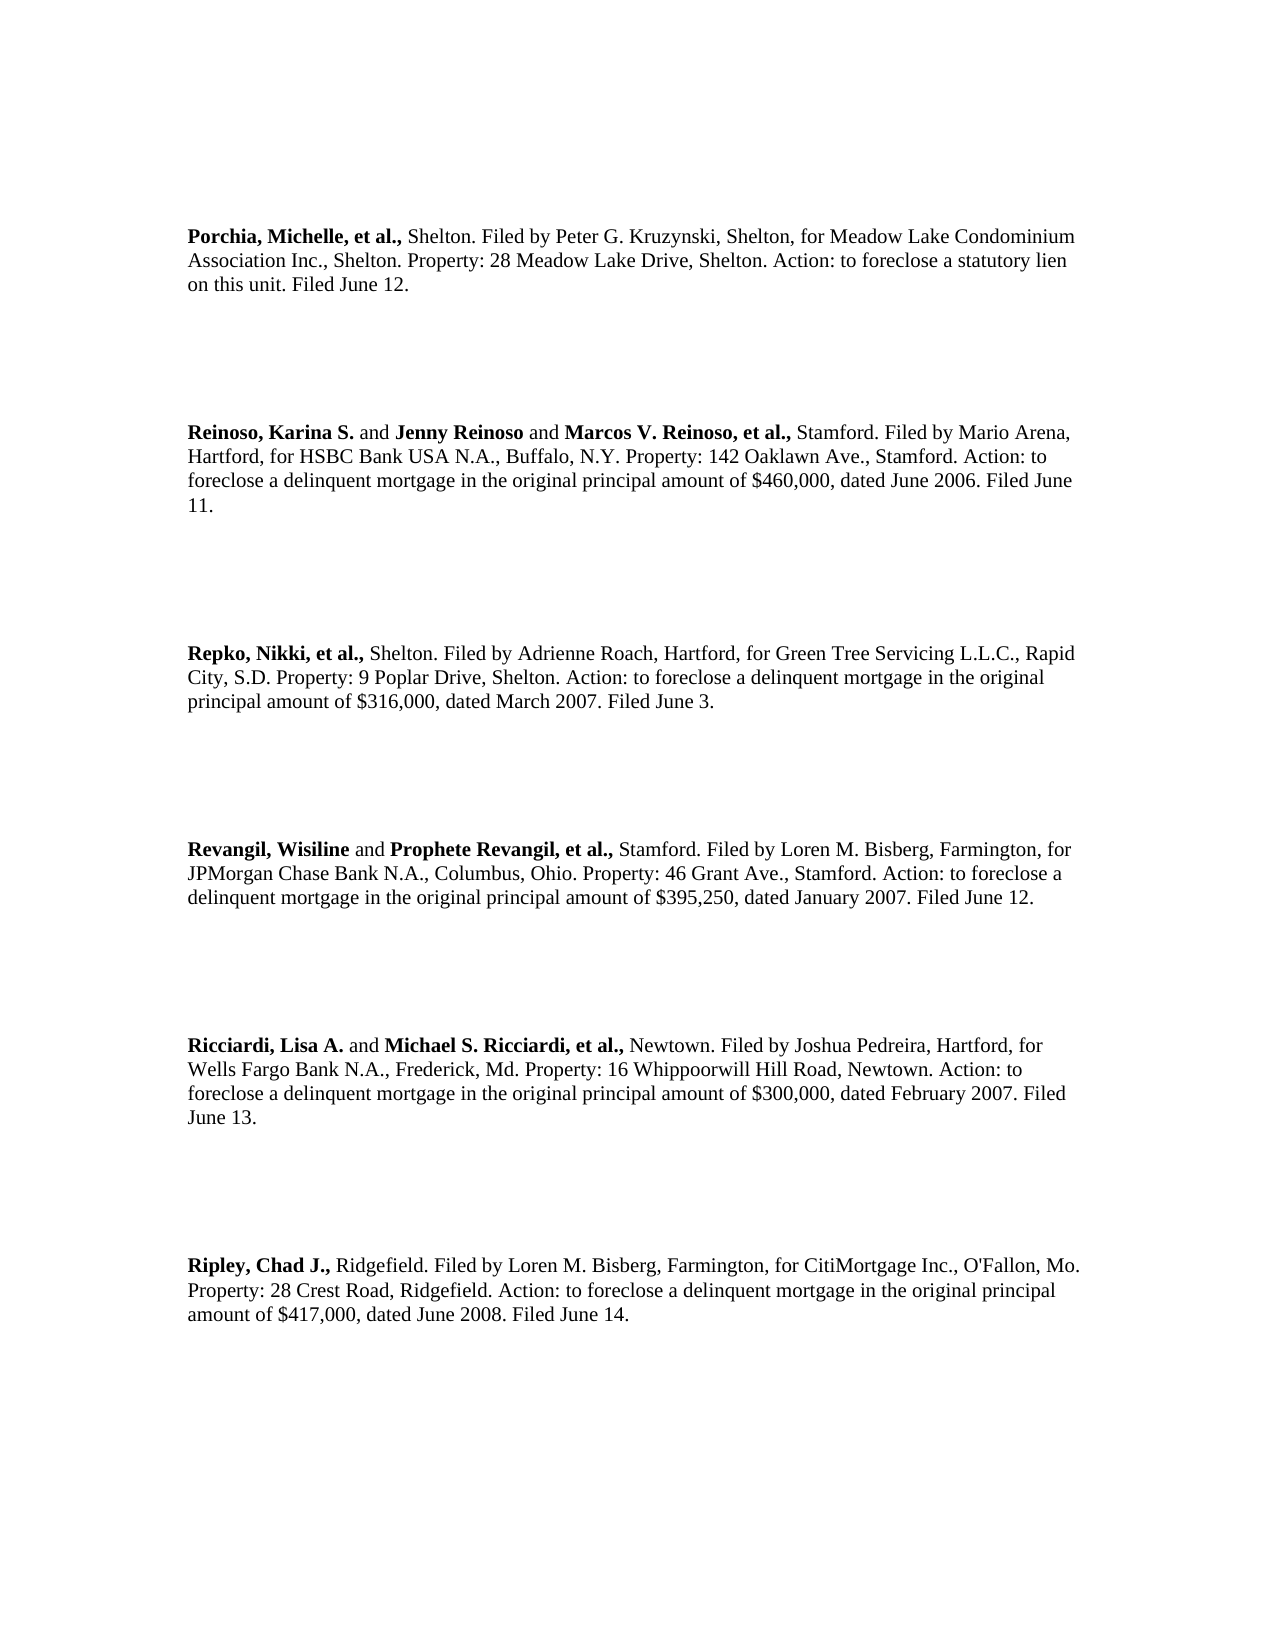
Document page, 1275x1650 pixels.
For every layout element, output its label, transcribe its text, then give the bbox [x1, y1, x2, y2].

text Ripley, Chad J., Ridgefield. Filed by Loren M. Bisberg, Farmington, for CitiMortgage Inc., O'Fallon, Mo. Property: 28 Crest Road, Ridgefield. Action: to foreclose a delinquent mortgage in the original principal amount of $417,000, dated June 2008. Filed June 14. [187, 1253, 1087, 1326]
text Porchia, Michelle, et al., Shelton. Filed by Peter G. Kruzynski, Shelton, for Meadow Lake Condominium Association Inc., Shelton. Property: 28 Meadow Lake Drive, Shelton. Action: to foreclose a statutory lien on this unit. Filed June 12. [187, 224, 1087, 296]
text Revangil, Wisiline and Prophete Revangil, et al., Stamford. Filed by Loren M. Bisberg, Farmington, for JPMorgan Chase Bank N.A., Columbus, Ohio. Property: 46 Grant Ave., Stamford. Action: to foreclose a delinquent mortgage in the original principal amount of $395,250, dated January 2007. Filed June 12. [187, 837, 1087, 909]
text Repko, Nikki, et al., Shelton. Filed by Adrienne Roach, Hartford, for Green Tree Servicing L.L.C., Rapid City, S.D. Property: 9 Poplar Drive, Shelton. Action: to foreclose a delinquent mortgage in the original principal amount of $316,000, dated March 2007. Filed June 3. [187, 641, 1087, 713]
text Reinoso, Karina S. and Jenny Reinoso and Marcos V. Reinoso, et al., Stamford. Filed by Mario Arena, Hartford, for HSBC Bank USA N.A., Buffalo, N.Y. Property: 142 Oaklawn Ave., Stamford. Action: to foreclose a delinquent mortgage in the original principal amount of $460,000, dated June 2006. Filed June 11. [187, 420, 1087, 517]
text Ricciardi, Lisa A. and Michael S. Ricciardi, et al., Newtown. Filed by Joshua Pedreira, Hartford, for Wells Fargo Bank N.A., Frederick, Md. Property: 16 Whippoorwill Hill Road, Newtown. Action: to foreclose a delinquent mortgage in the original principal amount of $300,000, dated February 2007. Filed June 13. [187, 1033, 1087, 1129]
